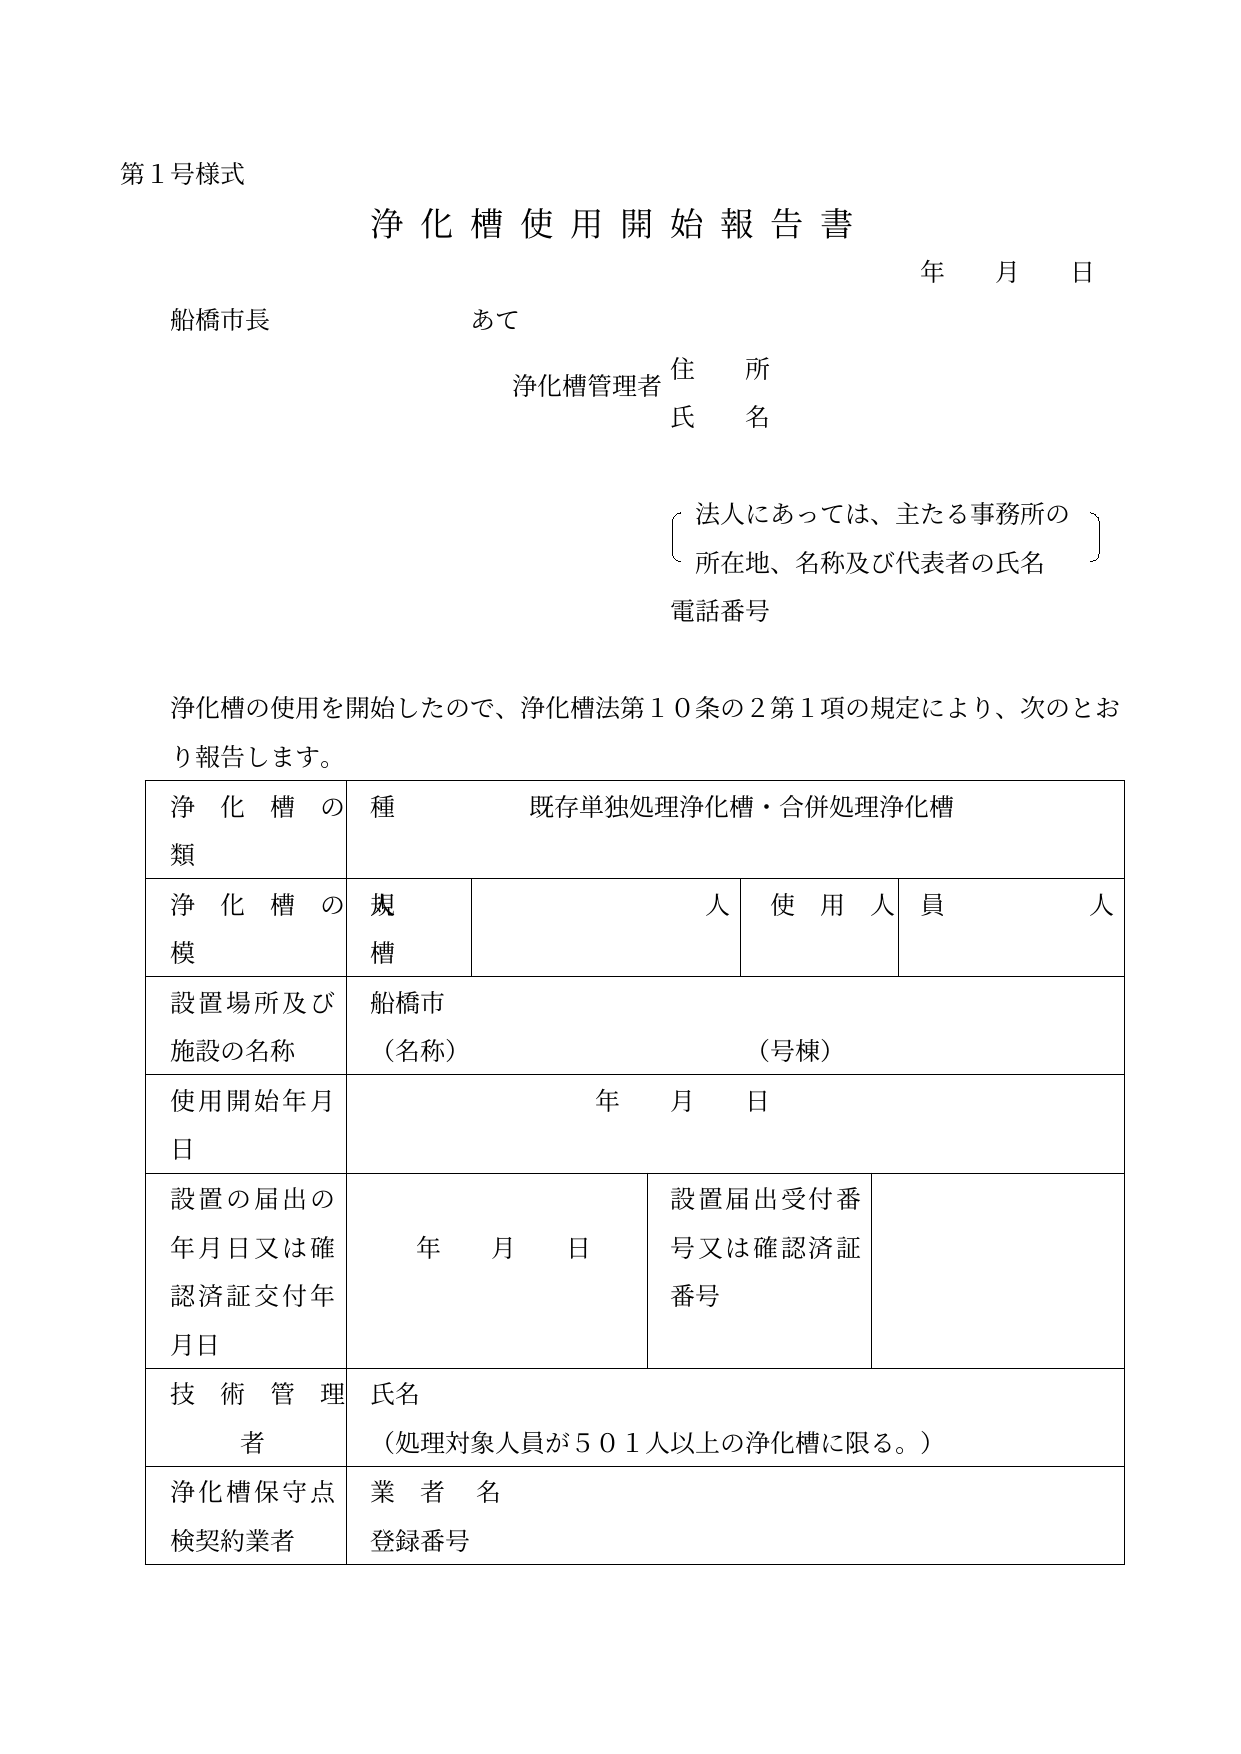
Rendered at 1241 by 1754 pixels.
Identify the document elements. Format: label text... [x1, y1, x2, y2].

text 住 所 [120, 343, 1120, 392]
table_cell 人 [472, 879, 740, 976]
table_cell 年 月 日 [347, 1174, 647, 1368]
table_cell 浄化槽保守点検契約業者 [146, 1467, 346, 1564]
table_cell 人 [899, 879, 1124, 976]
table_cell 設置届出受付番号又は確認済証番号 [648, 1174, 871, 1368]
text 電話番号 [120, 586, 1120, 634]
text 年 月 日 [120, 246, 1120, 294]
table_cell 船橋市 （名称） （号棟） [347, 977, 1124, 1074]
table_cell 使用人員 [741, 879, 898, 976]
text 法人にあっては、主たる事務所の [120, 489, 1120, 537]
table_cell 技術管理者 [146, 1369, 346, 1466]
table_cell 人 槽 [347, 879, 471, 976]
table_header 既存単独処理浄化槽・合併処理浄化槽 [347, 781, 1124, 878]
table_cell 使用開始年月日 [146, 1075, 346, 1172]
text 船橋市長 あて [120, 294, 1120, 343]
table_cell 氏名 （処理対象人員が５０１人以上の浄化槽に限る。） [347, 1369, 1124, 1466]
table_cell [872, 1174, 1124, 1368]
table_cell 設置場所及び施設の名称 [146, 977, 346, 1074]
table_header 浄化槽の種類 [146, 781, 346, 878]
text 浄化槽の使用を開始したので、浄化槽法第１０条の２第１項の規定により、次のとおり報告します。 [120, 683, 1120, 780]
text 浄化槽使用開始報告書 [120, 197, 1120, 246]
text 所在地、名称及び代表者の氏名 [120, 537, 1120, 586]
table_cell 設置の届出の年月日又は確認済証交付年月日 [146, 1174, 346, 1368]
table_cell 業者名 登録番号 [347, 1467, 1124, 1564]
text 第１号様式 [120, 149, 1120, 197]
table_cell 年 月 日 [347, 1075, 1124, 1172]
table_cell 浄化槽の規模 [146, 879, 346, 976]
text 氏 名 [120, 392, 1120, 440]
